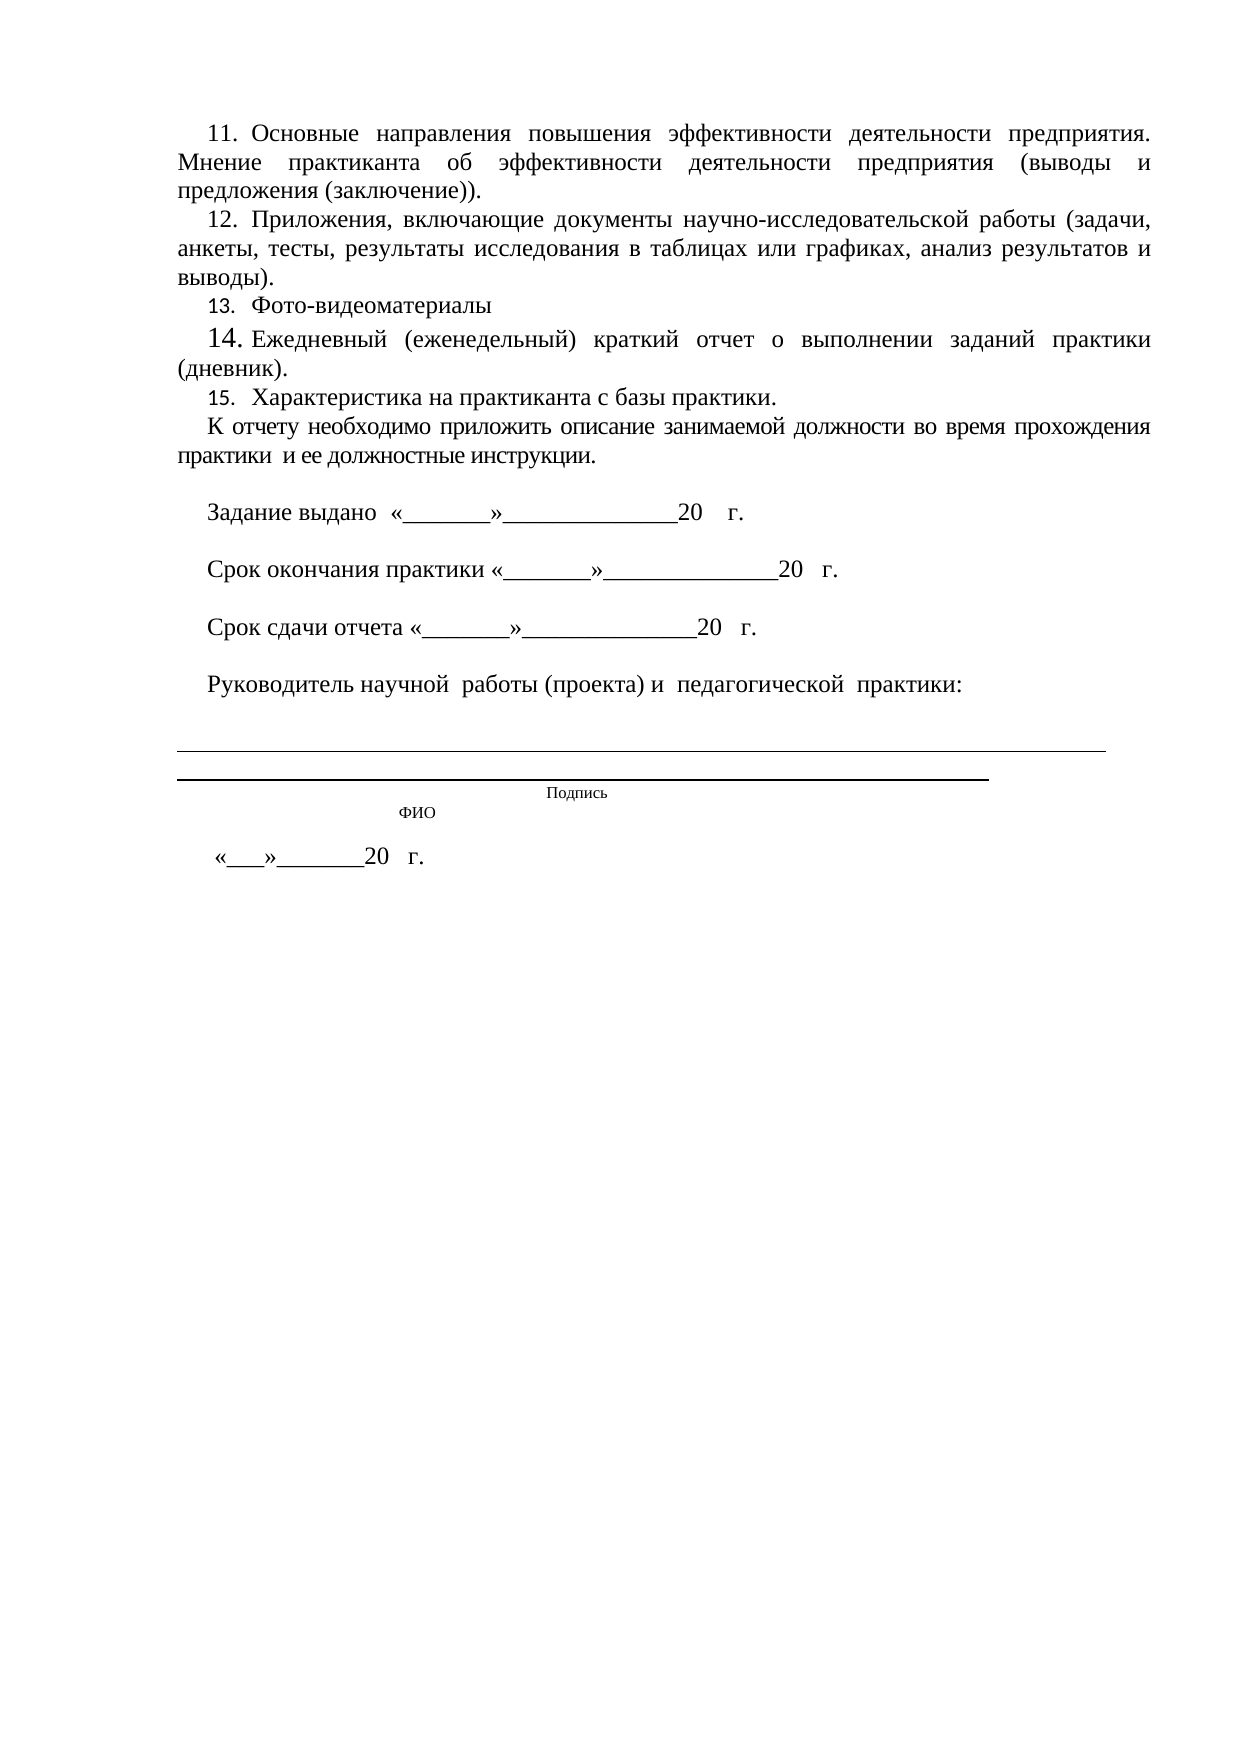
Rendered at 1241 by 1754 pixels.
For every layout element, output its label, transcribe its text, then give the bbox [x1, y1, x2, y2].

text Подпись ФИО [177, 783, 1152, 822]
text «___»_______20 г. [177, 841, 1152, 869]
list К отчету необходимо приложить описание занимаемой должности во время прохождения практики и ее должностные инструкции. [177, 411, 1152, 468]
list Ежедневный (еженедельный) краткий отчет о выполнении заданий практики (дневник). [177, 320, 1152, 382]
list Характеристика на практиканта с базы практики. [177, 382, 1152, 411]
text Срок сдачи отчета «_______»______________20 г. [177, 612, 1152, 640]
list Основные направления повышения эффективности деятельности предприятия. Мнение практиканта об эффективности деятельности предприятия (выводы и предложения (заключение)). [177, 118, 1152, 204]
text Задание выдано «_______»______________20 г. [177, 497, 1152, 525]
list Фото-видеоматериалы [177, 291, 1152, 320]
list Приложения, включающие документы научно-исследовательской работы (задачи, анкеты, тесты, результаты исследования в таблицах или графиках, анализ результатов и выводы). [177, 204, 1152, 291]
text Срок окончания практики «_______»______________20 г. [177, 554, 1152, 583]
text Руководитель научной работы (проекта) и педагогической практики: [177, 669, 1152, 698]
